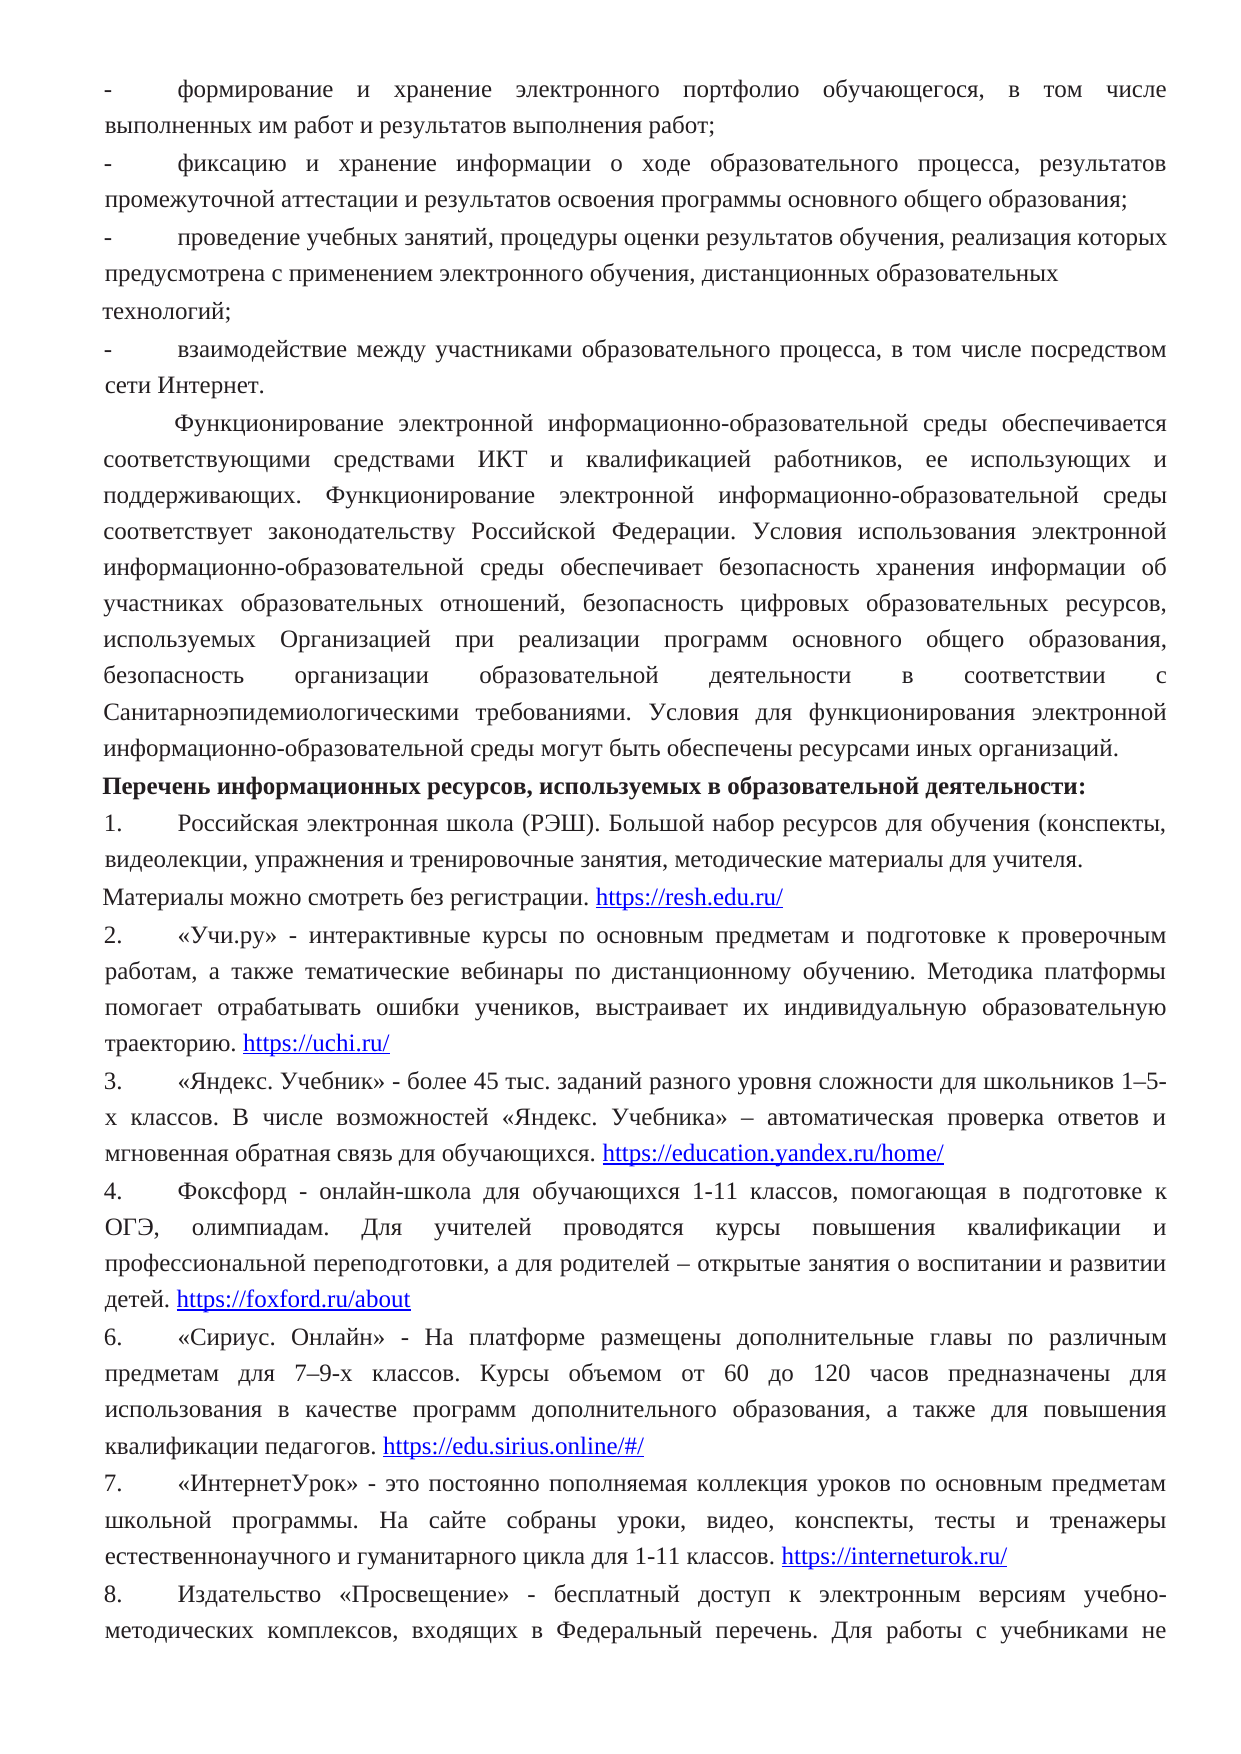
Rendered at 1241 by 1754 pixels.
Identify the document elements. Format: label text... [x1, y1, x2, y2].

list «Учи.ру» - интерактивные курсы по основным предметам и подготовке к проверочным работам, а также тематические вебинары по дистанционному обучению. Методика платформы помогает отрабатывать ошибки учеников, выстраивает их индивидуальную образовательную траекторию. https://uchi.ru/ [103, 920, 1168, 1057]
text Функционирование электронной информационно-образовательной среды обеспечивается соответствующими средствами ИКТ и квалификацией работников, ее использующих и поддерживающих. Функционирование электронной информационно-образовательной среды соответствует законодательству Российской Федерации. Условия использования электронной информационно-образовательной среды обеспечивает безопасность хранения информации об участниках образовательных отношений, безопасность цифровых образовательных ресурсов, используемых Организацией при реализации программ основного общего образования, безопасность организации образовательной деятельности в соответствии с Санитарноэпидемиологическими требованиями. Условия для функционирования электронной информационно-образовательной среды могут быть обеспечены ресурсами иных организаций. [102, 408, 1168, 762]
list Фоксфорд - онлайн-школа для обучающихся 1-11 классов, помогающая в подготовке к ОГЭ, олимпиадам. Для учителей проводятся курсы повышения квалификации и профессиональной переподготовки, а для родителей – открытые занятия о воспитании и развитии детей. https://foxford.ru/about [103, 1176, 1168, 1313]
text Материалы можно смотреть без регистрации. https://resh.edu.ru/ [102, 882, 1168, 911]
list «ИнтернетУрок» - это постоянно пополняемая коллекция уроков по основным предметам школьной программы. На сайте собраны уроки, видео, конспекты, тесты и тренажеры естественнонаучного и гуманитарного цикла для 1-11 классов. https://interneturok.ru/ [103, 1468, 1168, 1569]
list фиксацию и хранение информации о ходе образовательного процесса, результатов промежуточной аттестации и результатов освоения программы основного общего образования; [103, 148, 1168, 213]
list проведение учебных занятий, процедуры оценки результатов обучения, реализация которых предусмотрена с применением электронного обучения, дистанционных образовательных [103, 222, 1168, 287]
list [103, 1579, 1168, 1643]
text технологий; [102, 296, 1168, 324]
list «Яндекс. Учебник» - более 45 тыс. заданий разного уровня сложности для школьников 1–5-х классов. В числе возможностей «Яндекс. Учебника» – автоматическая проверка ответов и мгновенная обратная связь для обучающихся. https://education.yandex.ru/home/ [103, 1066, 1168, 1167]
text Перечень информационных ресурсов, используемых в образовательной деятельности: [102, 771, 1178, 799]
list формирование и хранение электронного портфолио обучающегося, в том числе выполненных им работ и результатов выполнения работ; [103, 74, 1168, 139]
list Российская электронная школа (РЭШ). Большой набор ресурсов для обучения (конспекты, видеолекции, упражнения и тренировочные занятия, методические материалы для учителя. [103, 808, 1168, 873]
list «Сириус. Онлайн» - На платформе размещены дополнительные главы по различным предметам для 7–9-х классов. Курсы объемом от 60 до 120 часов предназначены для использования в качестве программ дополнительного образования, а также для повышения квалификации педагогов. https://edu.sirius.online/#/ [103, 1322, 1168, 1459]
list взаимодействие между участниками образовательного процесса, в том числе посредством сети Интернет. [103, 334, 1168, 398]
